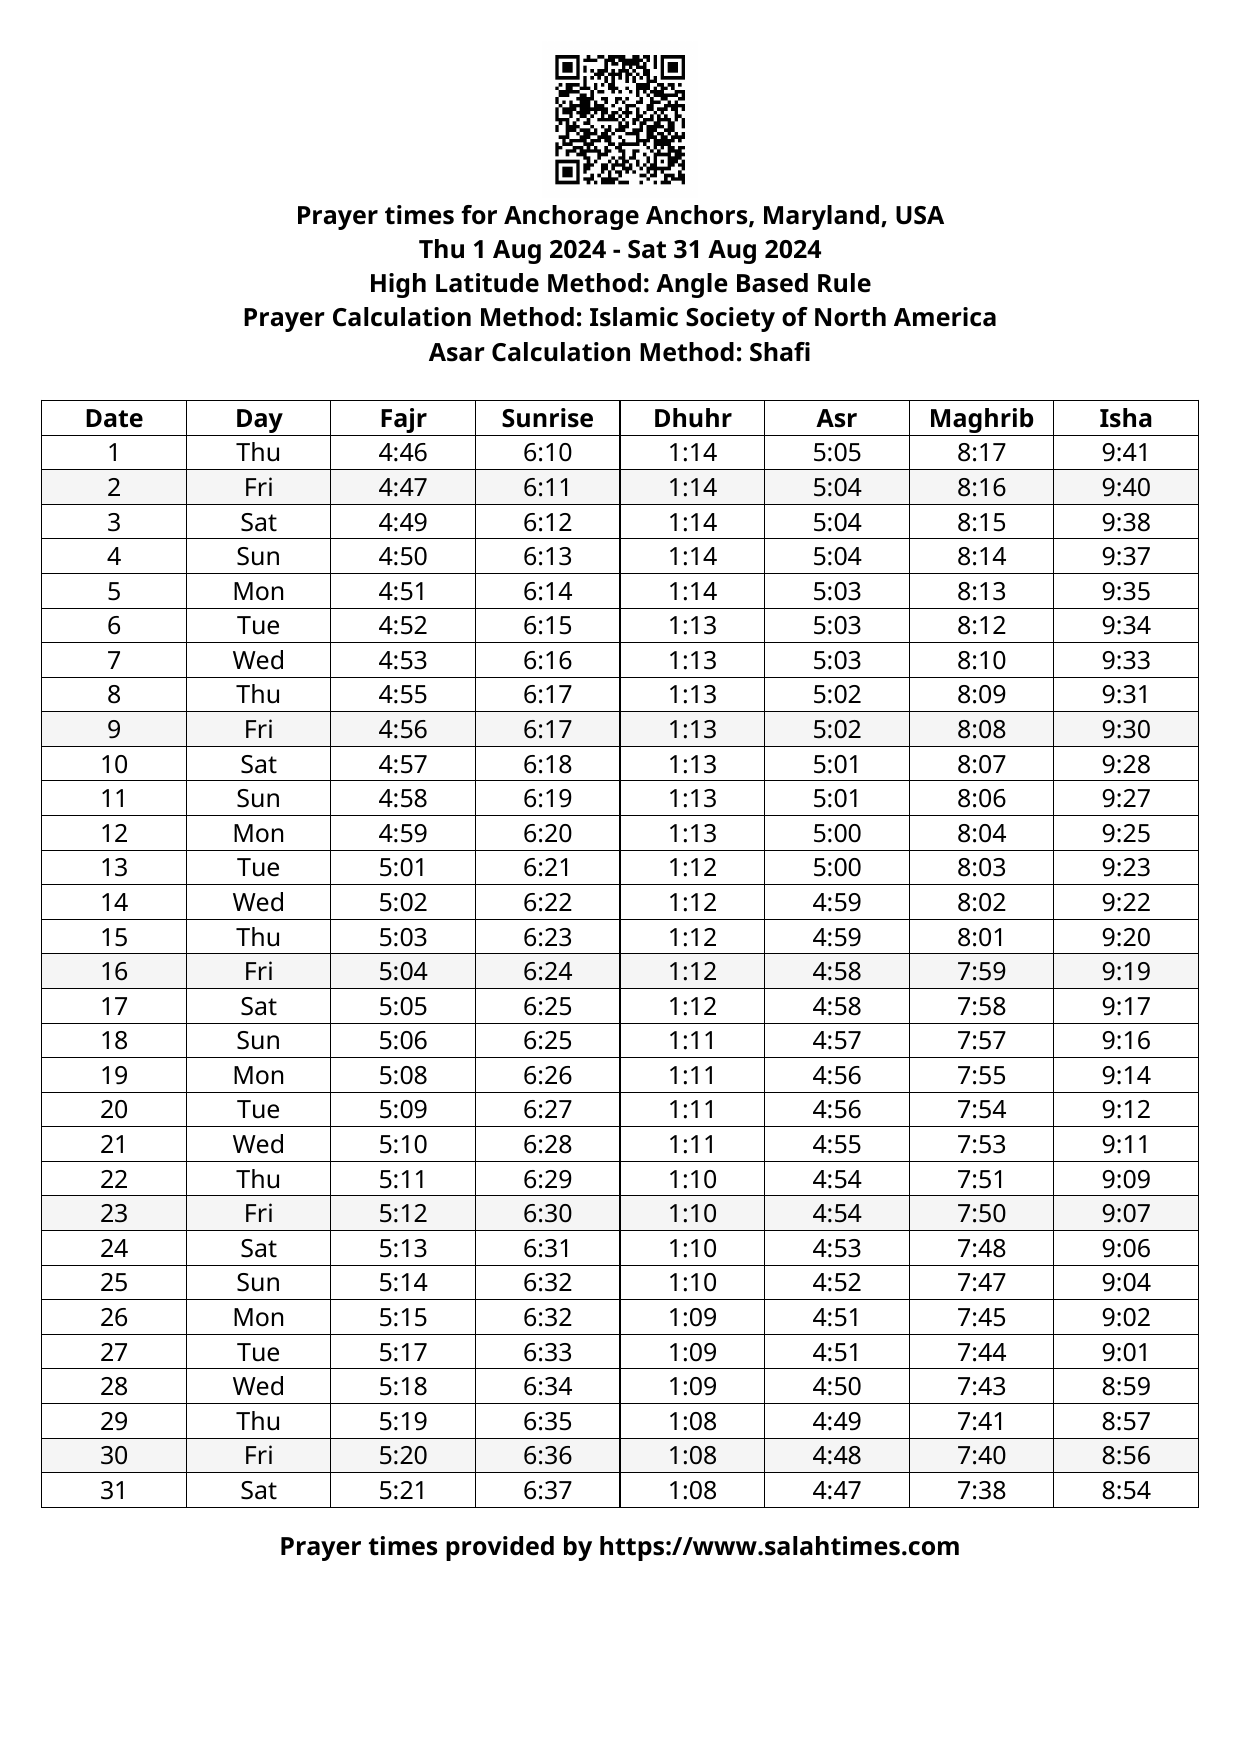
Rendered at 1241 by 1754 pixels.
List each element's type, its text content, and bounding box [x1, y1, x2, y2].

table_cell 1:13 [621, 816, 764, 849]
table_cell 6:20 [476, 816, 619, 849]
table_cell 1:08 [621, 1404, 764, 1437]
table_cell 4:57 [331, 747, 475, 780]
table_cell 1:09 [621, 1369, 764, 1403]
table_cell 4:58 [765, 954, 909, 988]
table_cell 1:12 [621, 885, 764, 919]
table_cell 15 [42, 920, 186, 953]
table_cell 29 [42, 1404, 186, 1437]
table_cell 1:10 [621, 1266, 764, 1299]
table_cell 4:51 [765, 1335, 909, 1368]
table_cell 19 [42, 1058, 186, 1092]
table_header Asr [765, 401, 909, 434]
table_cell 1:11 [621, 1024, 764, 1057]
table_cell 9:09 [1054, 1162, 1198, 1195]
table_cell 4:46 [331, 436, 475, 469]
table_cell 9:23 [1054, 851, 1198, 884]
table_cell 5:04 [765, 539, 909, 573]
table_header Date [42, 401, 186, 434]
table_cell Sun [187, 1024, 330, 1057]
table_cell 2 [42, 470, 186, 504]
table_cell 9:34 [1054, 609, 1198, 642]
table_cell 6:35 [476, 1404, 619, 1437]
table_cell 5:01 [331, 851, 475, 884]
table_cell 6:34 [476, 1369, 619, 1403]
table_cell Thu [187, 1404, 330, 1437]
table_cell 5:03 [331, 920, 475, 953]
text High Latitude Method: Angle Based Rule [42, 266, 1198, 300]
table_cell 5:01 [765, 747, 909, 780]
table_cell Wed [187, 643, 330, 677]
text Thu 1 Aug 2024 - Sat 31 Aug 2024 [42, 232, 1198, 266]
table_cell Sat [187, 505, 330, 538]
table_cell 9:27 [1054, 781, 1198, 815]
table_cell 1:10 [621, 1196, 764, 1230]
table_cell 4:55 [331, 678, 475, 711]
table_cell 1:14 [621, 470, 764, 504]
table_cell 9:14 [1054, 1058, 1198, 1092]
table_cell Thu [187, 1162, 330, 1195]
table_cell Sat [187, 747, 330, 780]
table_cell 1 [42, 436, 186, 469]
table_cell 10 [42, 747, 186, 780]
table_cell 1:14 [621, 505, 764, 538]
table_cell 9:06 [1054, 1231, 1198, 1264]
table_cell 9:20 [1054, 920, 1198, 953]
table_cell 5:06 [331, 1024, 475, 1057]
table_cell 5:21 [331, 1473, 475, 1507]
table_cell 9:33 [1054, 643, 1198, 677]
table_cell 5:00 [765, 816, 909, 849]
table_cell 21 [42, 1127, 186, 1161]
table_cell 4:58 [331, 781, 475, 815]
text Prayer times for Anchorage Anchors, Maryland, USA [42, 198, 1198, 232]
table_cell 17 [42, 989, 186, 1022]
table_cell Wed [187, 1369, 330, 1403]
table_cell 8:04 [910, 816, 1053, 849]
table_cell 7:43 [910, 1369, 1053, 1403]
table_cell Sun [187, 781, 330, 815]
table_cell 6:18 [476, 747, 619, 780]
table_cell 4:50 [331, 539, 475, 573]
table_cell 30 [42, 1439, 186, 1472]
table_cell 5:04 [765, 470, 909, 504]
table_cell 5:11 [331, 1162, 475, 1195]
table_cell Mon [187, 1300, 330, 1334]
table_cell 6:24 [476, 954, 619, 988]
table_cell Tue [187, 851, 330, 884]
table_cell 4:49 [331, 505, 475, 538]
table_cell 8:57 [1054, 1404, 1198, 1437]
table_cell 8:01 [910, 920, 1053, 953]
table_cell 5:04 [765, 505, 909, 538]
table_cell 5:02 [765, 712, 909, 746]
table_cell 4:47 [765, 1473, 909, 1507]
table_cell 13 [42, 851, 186, 884]
text Asar Calculation Method: Shafi [42, 334, 1198, 368]
table_cell 31 [42, 1473, 186, 1507]
table_cell 4:52 [765, 1266, 909, 1299]
table_cell 9:12 [1054, 1093, 1198, 1126]
table_cell 5:12 [331, 1196, 475, 1230]
table_cell 6:32 [476, 1266, 619, 1299]
table_cell 4:50 [765, 1369, 909, 1403]
table_cell 8 [42, 678, 186, 711]
table_cell 6 [42, 609, 186, 642]
table_cell 5:05 [765, 436, 909, 469]
table_cell 1:13 [621, 643, 764, 677]
table_cell 4:54 [765, 1196, 909, 1230]
table_cell 8:03 [910, 851, 1053, 884]
table_cell 7:54 [910, 1093, 1053, 1126]
table_cell Sat [187, 989, 330, 1022]
table_cell Wed [187, 885, 330, 919]
table_cell 4:51 [765, 1300, 909, 1334]
table_cell 8:16 [910, 470, 1053, 504]
table_cell 9:11 [1054, 1127, 1198, 1161]
table_cell Mon [187, 1058, 330, 1092]
table_cell 9:04 [1054, 1266, 1198, 1299]
table_cell 6:23 [476, 920, 619, 953]
table_cell Sun [187, 1266, 330, 1299]
table_cell Tue [187, 609, 330, 642]
table_cell 25 [42, 1266, 186, 1299]
table_cell 6:21 [476, 851, 619, 884]
table_cell 7:40 [910, 1439, 1053, 1472]
table_cell 4 [42, 539, 186, 573]
table_cell 4:51 [331, 574, 475, 607]
table_cell Sat [187, 1231, 330, 1264]
table_cell 9:19 [1054, 954, 1198, 988]
table_cell 8:09 [910, 678, 1053, 711]
table_cell 6:30 [476, 1196, 619, 1230]
table_cell 9:41 [1054, 436, 1198, 469]
table_cell 6:14 [476, 574, 619, 607]
table_cell 4:56 [765, 1058, 909, 1092]
table_cell 4:56 [765, 1093, 909, 1126]
table_cell 9:30 [1054, 712, 1198, 746]
table_cell 18 [42, 1024, 186, 1057]
table_cell 6:27 [476, 1093, 619, 1126]
table_cell 6:32 [476, 1300, 619, 1334]
table_cell 1:12 [621, 954, 764, 988]
table_header Fajr [331, 401, 475, 434]
table_cell 8:17 [910, 436, 1053, 469]
picture [542, 41, 699, 198]
table_cell 5:02 [331, 885, 475, 919]
table_cell 5:04 [331, 954, 475, 988]
table_cell Tue [187, 1093, 330, 1126]
table_header Maghrib [910, 401, 1053, 434]
table_cell 1:08 [621, 1473, 764, 1507]
table_cell 7:50 [910, 1196, 1053, 1230]
table_cell 14 [42, 885, 186, 919]
table_cell 4:55 [765, 1127, 909, 1161]
table_cell 9:38 [1054, 505, 1198, 538]
table_cell 5:09 [331, 1093, 475, 1126]
table_cell 8:02 [910, 885, 1053, 919]
table_cell 6:37 [476, 1473, 619, 1507]
table_cell Fri [187, 712, 330, 746]
table_cell Fri [187, 954, 330, 988]
table_cell 1:09 [621, 1300, 764, 1334]
table_cell 16 [42, 954, 186, 988]
table_cell 3 [42, 505, 186, 538]
table_cell 5:18 [331, 1369, 475, 1403]
table_cell 5:15 [331, 1300, 475, 1334]
table_cell 7:51 [910, 1162, 1053, 1195]
table_cell Tue [187, 1335, 330, 1368]
text Prayer Calculation Method: Islamic Society of North America [42, 300, 1198, 334]
table_cell 8:08 [910, 712, 1053, 746]
table_cell 9:16 [1054, 1024, 1198, 1057]
table_cell 5:00 [765, 851, 909, 884]
table_cell 8:12 [910, 609, 1053, 642]
table_cell 1:14 [621, 436, 764, 469]
table_cell 6:31 [476, 1231, 619, 1264]
table_cell 6:36 [476, 1439, 619, 1472]
table_cell 9:37 [1054, 539, 1198, 573]
table_cell 8:07 [910, 747, 1053, 780]
table_cell Fri [187, 1439, 330, 1472]
table_cell 4:52 [331, 609, 475, 642]
table_cell 1:14 [621, 574, 764, 607]
table_cell 6:13 [476, 539, 619, 573]
table_cell 7:47 [910, 1266, 1053, 1299]
table_cell 4:47 [331, 470, 475, 504]
table_cell 1:12 [621, 989, 764, 1022]
table_cell 1:08 [621, 1439, 764, 1472]
table_cell 1:13 [621, 712, 764, 746]
table_cell 1:10 [621, 1231, 764, 1264]
text Prayer times provided by https://www.salahtimes.com [42, 1528, 1198, 1563]
table_cell 5:05 [331, 989, 475, 1022]
table_cell 5:03 [765, 609, 909, 642]
table_cell 4:59 [765, 920, 909, 953]
table_cell 6:17 [476, 712, 619, 746]
table_cell 9:28 [1054, 747, 1198, 780]
table_cell 9 [42, 712, 186, 746]
table_cell 1:11 [621, 1058, 764, 1092]
table_cell 8:13 [910, 574, 1053, 607]
table_cell Thu [187, 920, 330, 953]
table_cell 7:38 [910, 1473, 1053, 1507]
table_cell 1:13 [621, 781, 764, 815]
table_cell 6:33 [476, 1335, 619, 1368]
table_cell 7:53 [910, 1127, 1053, 1161]
table_cell 6:29 [476, 1162, 619, 1195]
table_cell 8:06 [910, 781, 1053, 815]
table_cell 6:12 [476, 505, 619, 538]
table_cell 1:13 [621, 609, 764, 642]
table_cell 4:59 [765, 885, 909, 919]
table_cell 4:49 [765, 1404, 909, 1437]
table_cell Mon [187, 816, 330, 849]
table_cell 9:31 [1054, 678, 1198, 711]
table_cell 9:17 [1054, 989, 1198, 1022]
table_cell 8:15 [910, 505, 1053, 538]
table_cell 8:56 [1054, 1439, 1198, 1472]
table_cell 8:54 [1054, 1473, 1198, 1507]
table_cell 23 [42, 1196, 186, 1230]
table_cell 27 [42, 1335, 186, 1368]
table_cell 6:17 [476, 678, 619, 711]
table_cell 9:22 [1054, 885, 1198, 919]
table_cell 5:20 [331, 1439, 475, 1472]
table_cell Fri [187, 470, 330, 504]
table_cell 4:48 [765, 1439, 909, 1472]
table_cell 4:56 [331, 712, 475, 746]
table_cell Wed [187, 1127, 330, 1161]
table_cell 1:10 [621, 1162, 764, 1195]
table_cell 1:09 [621, 1335, 764, 1368]
table_cell 9:40 [1054, 470, 1198, 504]
table_cell 9:02 [1054, 1300, 1198, 1334]
table_cell 9:01 [1054, 1335, 1198, 1368]
table_cell 6:25 [476, 989, 619, 1022]
table_cell 1:14 [621, 539, 764, 573]
table_cell 20 [42, 1093, 186, 1126]
table_cell Fri [187, 1196, 330, 1230]
table_cell 24 [42, 1231, 186, 1264]
table_cell 4:53 [331, 643, 475, 677]
table_header Sunrise [476, 401, 619, 434]
table_cell 22 [42, 1162, 186, 1195]
table_cell Sat [187, 1473, 330, 1507]
table_cell 7:59 [910, 954, 1053, 988]
table_cell 6:15 [476, 609, 619, 642]
table_cell Sun [187, 539, 330, 573]
table_cell 9:35 [1054, 574, 1198, 607]
table_cell 9:07 [1054, 1196, 1198, 1230]
table_header Day [187, 401, 330, 434]
table_cell 6:10 [476, 436, 619, 469]
table_cell 1:12 [621, 851, 764, 884]
table_cell 7:48 [910, 1231, 1053, 1264]
table_cell 7:45 [910, 1300, 1053, 1334]
table_cell 1:11 [621, 1093, 764, 1126]
table_cell 1:13 [621, 678, 764, 711]
table_cell 5:03 [765, 574, 909, 607]
table_cell 8:14 [910, 539, 1053, 573]
table_cell 5:13 [331, 1231, 475, 1264]
table_cell 7:55 [910, 1058, 1053, 1092]
table_cell 7:44 [910, 1335, 1053, 1368]
table_cell 8:59 [1054, 1369, 1198, 1403]
table_cell 7:58 [910, 989, 1053, 1022]
table_cell 1:13 [621, 747, 764, 780]
table_cell Thu [187, 678, 330, 711]
table_cell 6:16 [476, 643, 619, 677]
table_cell 6:22 [476, 885, 619, 919]
table_cell Mon [187, 574, 330, 607]
table_cell 4:53 [765, 1231, 909, 1264]
table_cell 5:10 [331, 1127, 475, 1161]
table_cell 5:01 [765, 781, 909, 815]
table_cell 5:08 [331, 1058, 475, 1092]
table_cell 1:11 [621, 1127, 764, 1161]
table_cell 5:03 [765, 643, 909, 677]
table_cell 8:10 [910, 643, 1053, 677]
table_cell 5:17 [331, 1335, 475, 1368]
table_cell 6:28 [476, 1127, 619, 1161]
table_cell 28 [42, 1369, 186, 1403]
table_cell 5 [42, 574, 186, 607]
table_cell 5:19 [331, 1404, 475, 1437]
table_cell 1:12 [621, 920, 764, 953]
table_cell 9:25 [1054, 816, 1198, 849]
table_cell 6:25 [476, 1024, 619, 1057]
table_cell 4:54 [765, 1162, 909, 1195]
table_cell 6:11 [476, 470, 619, 504]
table_cell 7:41 [910, 1404, 1053, 1437]
table_header Isha [1054, 401, 1198, 434]
table_cell 12 [42, 816, 186, 849]
table_cell 11 [42, 781, 186, 815]
table_cell 26 [42, 1300, 186, 1334]
table_cell 4:59 [331, 816, 475, 849]
table_cell 5:02 [765, 678, 909, 711]
table_cell 6:19 [476, 781, 619, 815]
table_header Dhuhr [621, 401, 764, 434]
table_cell 6:26 [476, 1058, 619, 1092]
table_cell 4:57 [765, 1024, 909, 1057]
table_cell Thu [187, 436, 330, 469]
table_cell 7 [42, 643, 186, 677]
table_cell 5:14 [331, 1266, 475, 1299]
table_cell 4:58 [765, 989, 909, 1022]
table_cell 7:57 [910, 1024, 1053, 1057]
